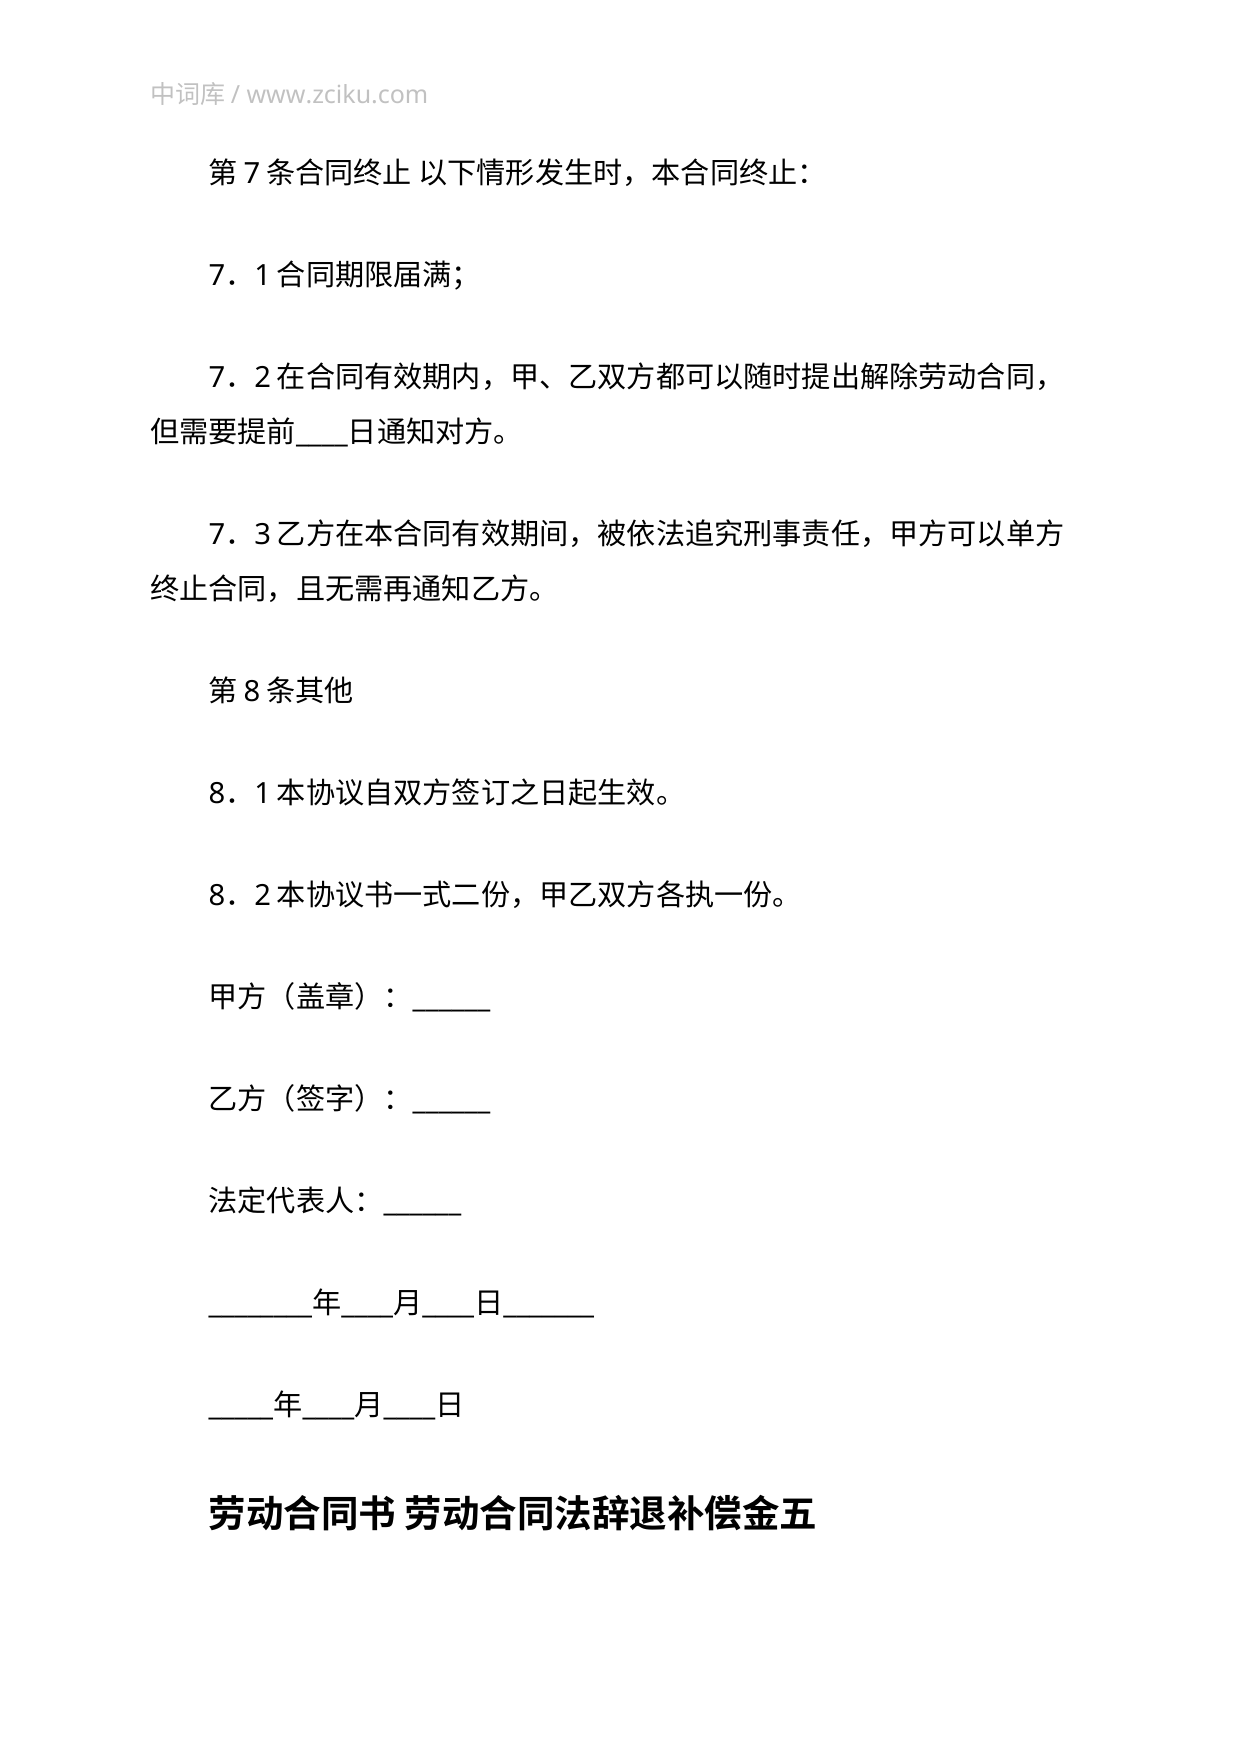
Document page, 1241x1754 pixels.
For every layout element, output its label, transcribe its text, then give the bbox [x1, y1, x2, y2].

text 7．3乙方在本合同有效期间，被依法追究刑事责任，甲方可以单方终止合同，且无需再通知乙方。 [150, 511, 1090, 608]
text 第8条其他 [150, 668, 1090, 710]
text 7．2在合同有效期内，甲、乙双方都可以随时提出解除劳动合同，但需要提前____日通知对方。 [150, 354, 1090, 451]
text ________年____月____日_______ [150, 1279, 1090, 1322]
text 8．2本协议书一式二份，甲乙双方各执一份。 [150, 872, 1090, 914]
text 7．1合同期限届满； [150, 252, 1090, 294]
text 第7条合同终止 以下情形发生时，本合同终止： [150, 150, 1090, 192]
text _____年____月____日 [150, 1382, 1090, 1424]
text 乙方（签字）：______ [150, 1076, 1090, 1118]
text 甲方（盖章）：______ [150, 974, 1090, 1016]
text 8．1本协议自双方签订之日起生效。 [150, 770, 1090, 812]
text 法定代表人：______ [150, 1178, 1090, 1220]
text 劳动合同书 劳动合同法辞退补偿金五 [150, 1483, 1090, 1538]
